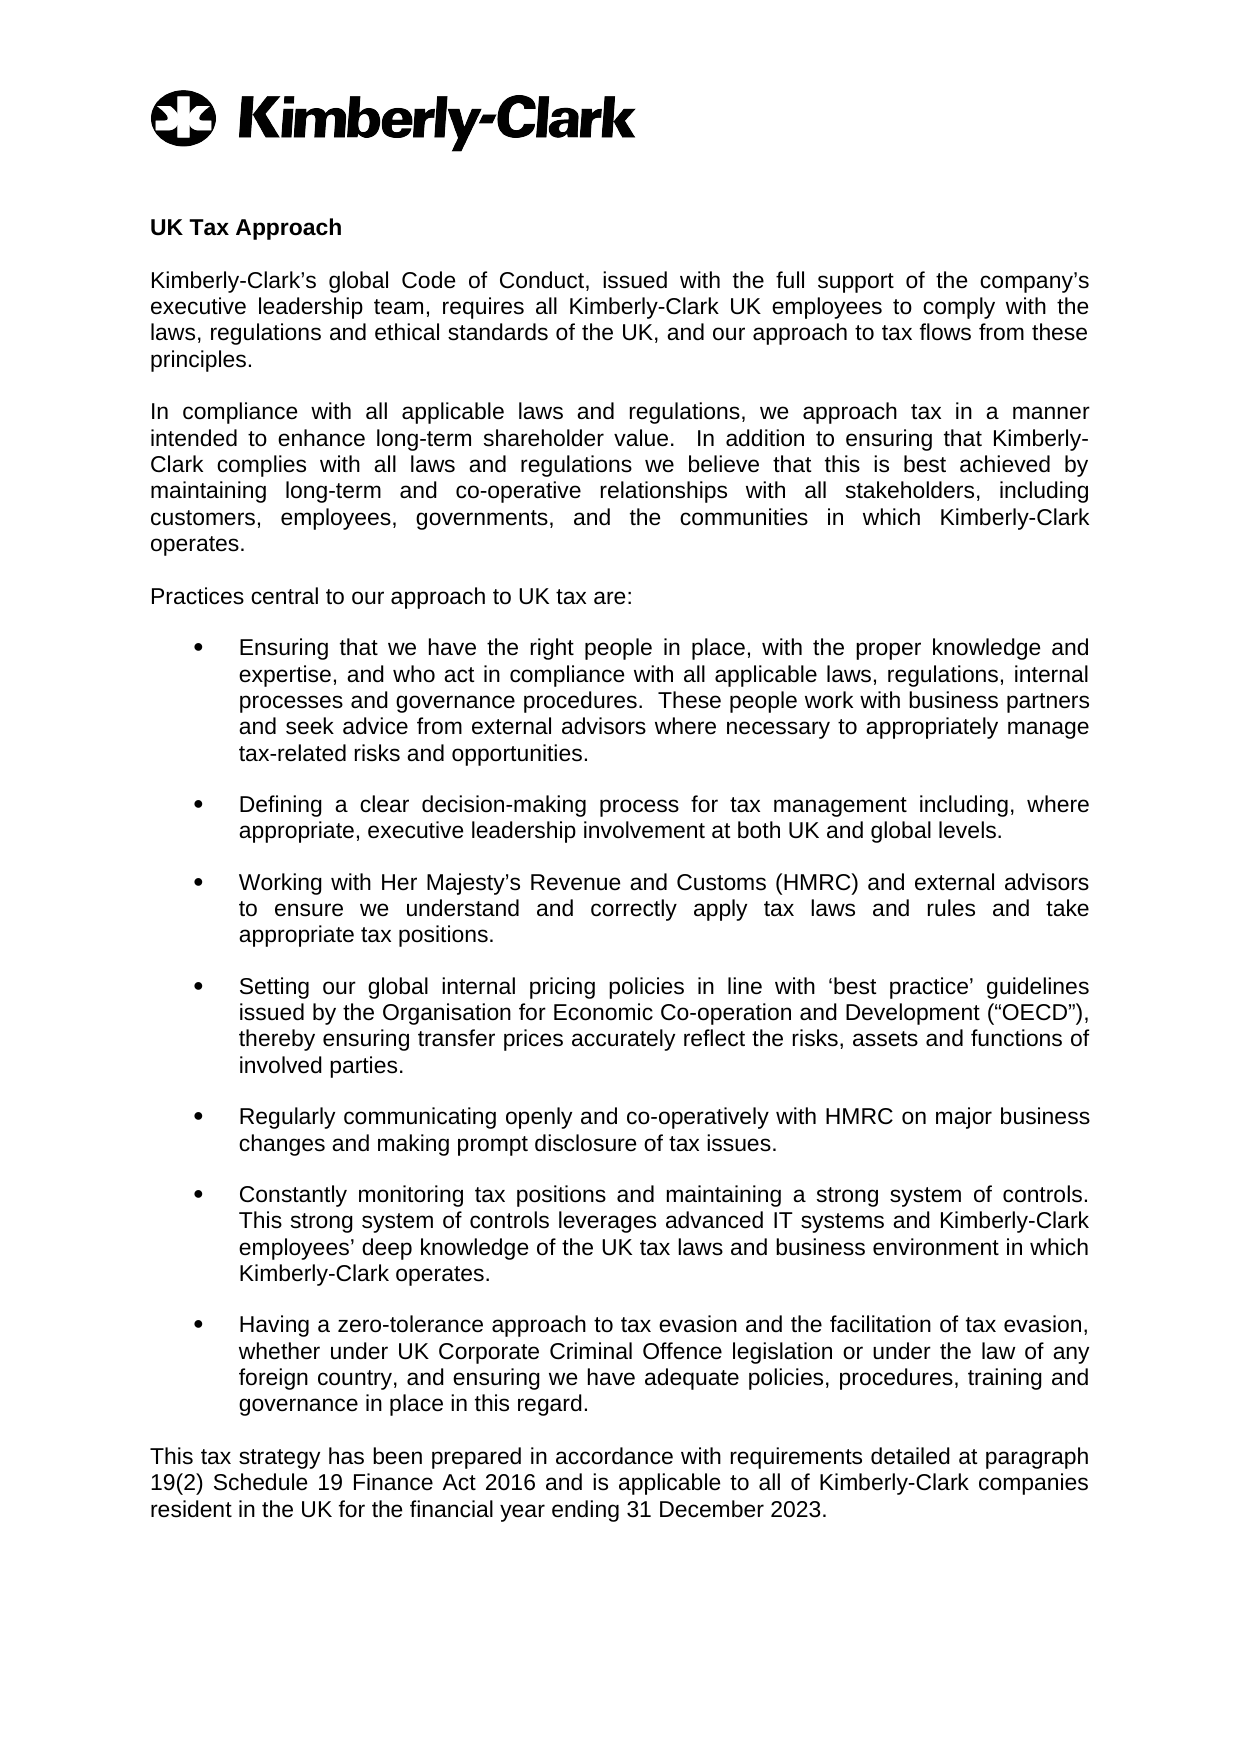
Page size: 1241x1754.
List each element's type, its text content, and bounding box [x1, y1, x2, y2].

picture [150, 73, 652, 164]
text In compliance with all applicable laws and regulations, we approach tax in a manner intended to enhance long-term shareholder value. In addition to ensuring that Kimberly-Clark complies with all laws and regulations we believe that this is best achieved by maintaining long-term and co-operative relationships with all stakeholders, including customers, employees, governments, and the communities in which Kimberly-Clark operates. [150, 398, 1090, 556]
list Defining a clear decision-making process for tax management including, where appropriate, executive leadership involvement at both UK and global levels. [194, 791, 1090, 844]
list Working with Her Majesty’s Revenue and Customs (HMRC) and external advisors to ensure we understand and correctly apply tax laws and rules and take appropriate tax positions. [194, 869, 1090, 948]
list Ensuring that we have the right people in place, with the proper knowledge and expertise, and who act in compliance with all applicable laws, regulations, internal processes and governance procedures. These people work with business partners and seek advice from external advisors where necessary to appropriately manage tax-related risks and opportunities. [194, 634, 1090, 766]
list Constantly monitoring tax positions and maintaining a strong system of controls. This strong system of controls leverages advanced IT systems and Kimberly-Clark employees’ deep knowledge of the UK tax laws and business environment in which Kimberly-Clark operates. [194, 1181, 1090, 1286]
list Setting our global internal pricing policies in line with ‘best practice’ guidelines issued by the Organisation for Economic Co-operation and Development (“OECD”), thereby ensuring transfer prices accurately reflect the risks, assets and functions of involved parties. [194, 973, 1090, 1078]
text This tax strategy has been prepared in accordance with requirements detailed at paragraph 19(2) Schedule 19 Finance Act 2016 and is applicable to all of Kimberly-Clark companies resident in the UK for the financial year ending 31 December 2023. [150, 1443, 1090, 1522]
text UK Tax Approach [150, 214, 1090, 240]
list Having a zero-tolerance approach to tax evasion and the facilitation of tax evasion, whether under UK Corporate Criminal Offence legislation or under the law of any foreign country, and ensuring we have adequate policies, procedures, training and governance in place in this regard. [194, 1311, 1090, 1417]
text Practices central to our approach to UK tax are: [150, 583, 1090, 609]
list Regularly communicating openly and co-operatively with HMRC on major business changes and making prompt disclosure of tax issues. [194, 1103, 1090, 1156]
text Kimberly-Clark’s global Code of Conduct, issued with the full support of the company’s executive leadership team, requires all Kimberly-Clark UK employees to comply with the laws, regulations and ethical standards of the UK, and our approach to tax flows from these principles. [150, 267, 1090, 372]
